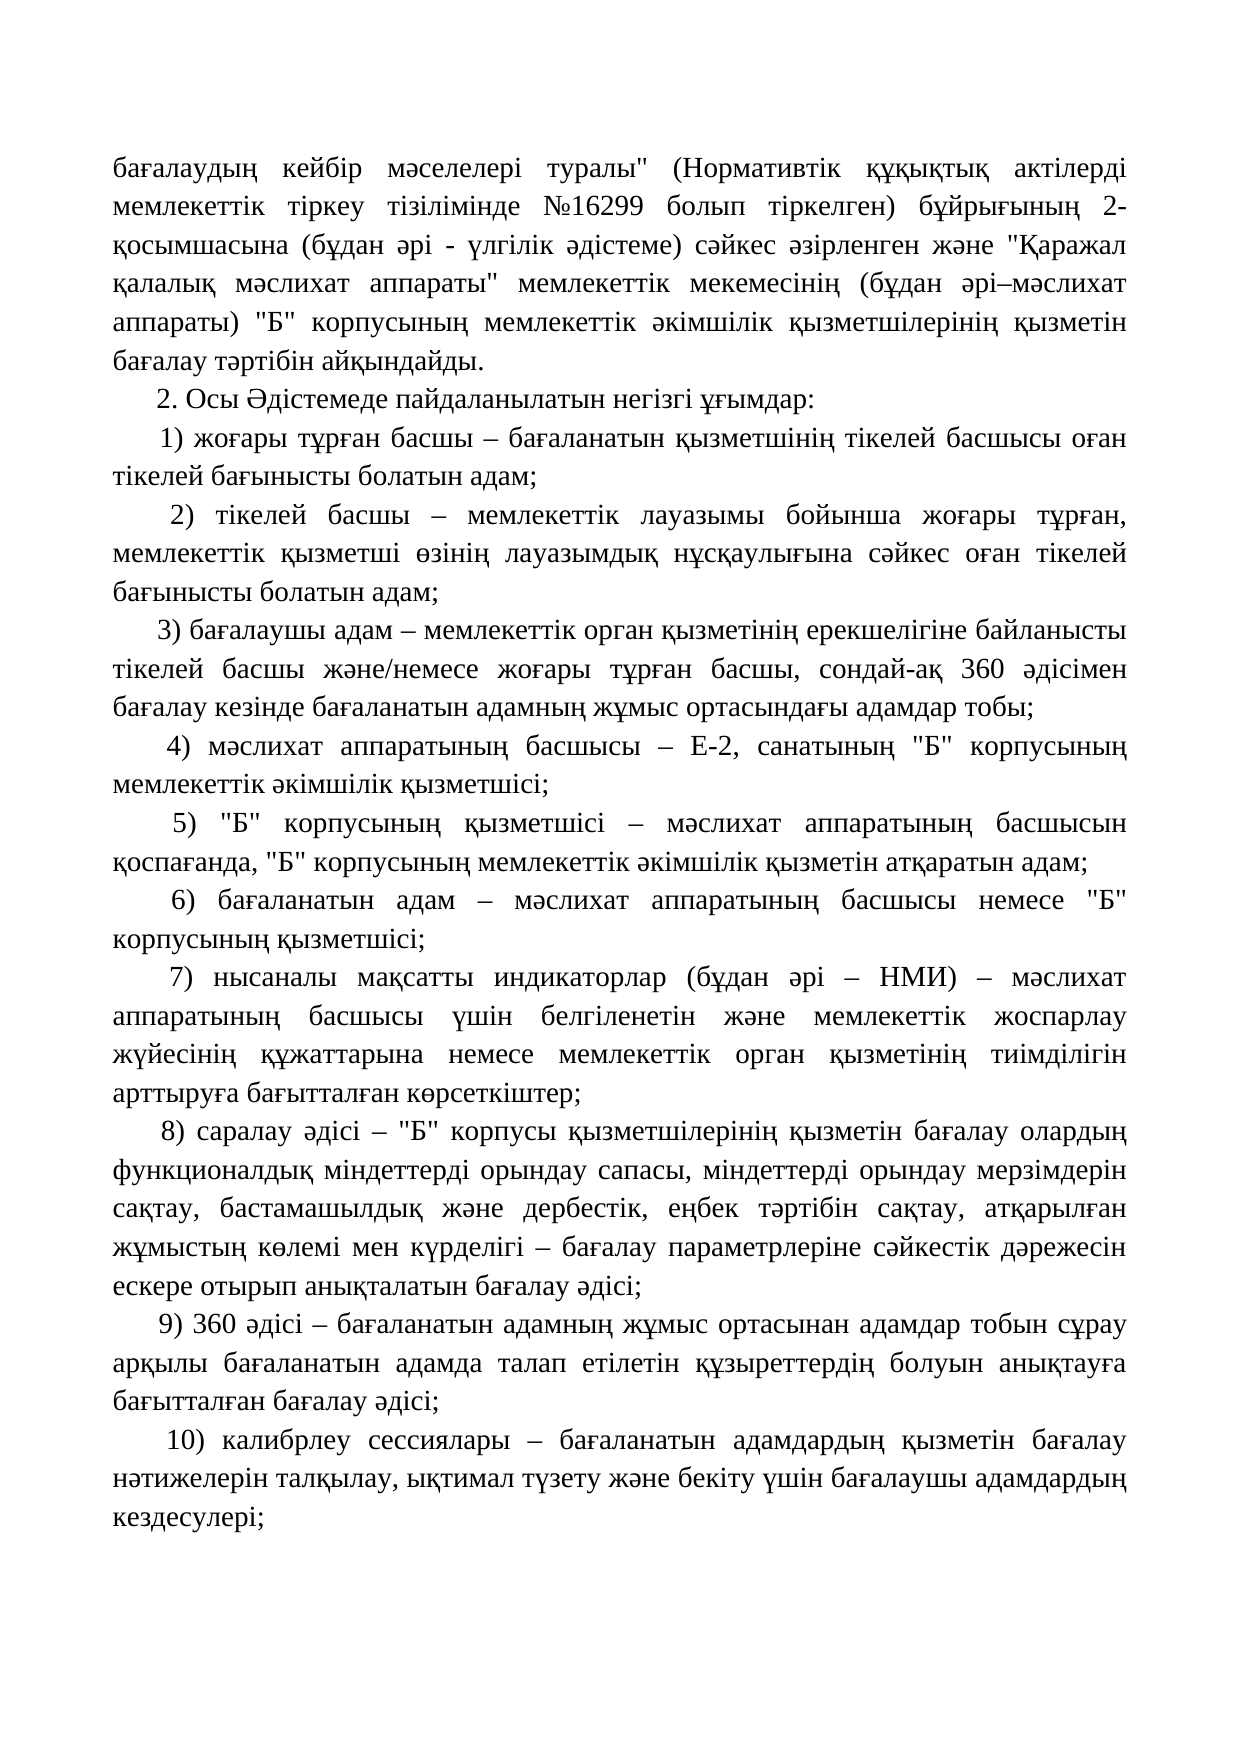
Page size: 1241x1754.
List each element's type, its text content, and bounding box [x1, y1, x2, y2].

text 8) саралау әдісі – "Б" корпусы қызметшілерінің қызметін бағалау олардың функционалдық міндеттерді орындау сапасы, міндеттерді орындау мерзімдерін сақтау, бастамашылдық және дербестік, еңбек тәртібін сақтау, атқарылған жұмыстың көлемі мен күрделігі – бағалау параметрлеріне сәйкестік дәрежесін ескере отырып анықталатын бағалау әдісі; [112, 1113, 1128, 1301]
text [112, 150, 1128, 376]
text 2. Осы Әдістемеде пайдаланылатын негізгі ұғымдар: [112, 381, 1128, 415]
text 6) бағаланатын адам – мәслихат аппаратының басшысы немесе "Б" корпусының қызметшісі; [112, 882, 1128, 954]
text 5) "Б" корпусының қызметшісі – мәслихат аппаратының басшысын қоспағанда, "Б" корпусының мемлекеттік әкімшілік қызметін атқаратын адам; [112, 805, 1128, 877]
text 3) бағалаушы адам – мемлекеттік орган қызметінің ерекшелігіне байланысты тікелей басшы және/немесе жоғары тұрған басшы, сондай-ақ 360 әдісімен бағалау кезінде бағаланатын адамның жұмыс ортасындағы адамдар тобы; [112, 612, 1128, 723]
text 4) мәслихат аппаратының басшысы – Е-2, санатының "Б" корпусының мемлекеттік әкімшілік қызметшісі; [112, 728, 1128, 800]
text 10) калибрлеу сессиялары – бағаланатын адамдардың қызметін бағалау нәтижелерін талқылау, ықтимал түзету және бекіту үшін бағалаушы адамдардың кездесулері; [112, 1422, 1128, 1532]
text 1) жоғары тұрған басшы – бағаланатын қызметшінің тікелей басшысы оған тікелей бағынысты болатын адам; [112, 420, 1128, 492]
text 2) тікелей басшы – мемлекеттік лауазымы бойынша жоғары тұрған, мемлекеттік қызметші өзінің лауазымдық нұсқаулығына сәйкес оған тікелей бағынысты болатын адам; [112, 497, 1128, 607]
text 9) 360 әдісі – бағаланатын адамның жұмыс ортасынан адамдар тобын сұрау арқылы бағаланатын адамда талап етілетін құзыреттердің болуын анықтауға бағытталған бағалау әдісі; [112, 1306, 1128, 1417]
text 7) нысаналы мақсатты индикаторлар (бұдан әрі – НМИ) – мәслихат аппаратының басшысы үшін белгіленетін және мемлекеттік жоспарлау жүйесінің құжаттарына немесе мемлекеттік орган қызметінің тиімділігін арттыруға бағытталған көрсеткіштер; [112, 959, 1128, 1108]
